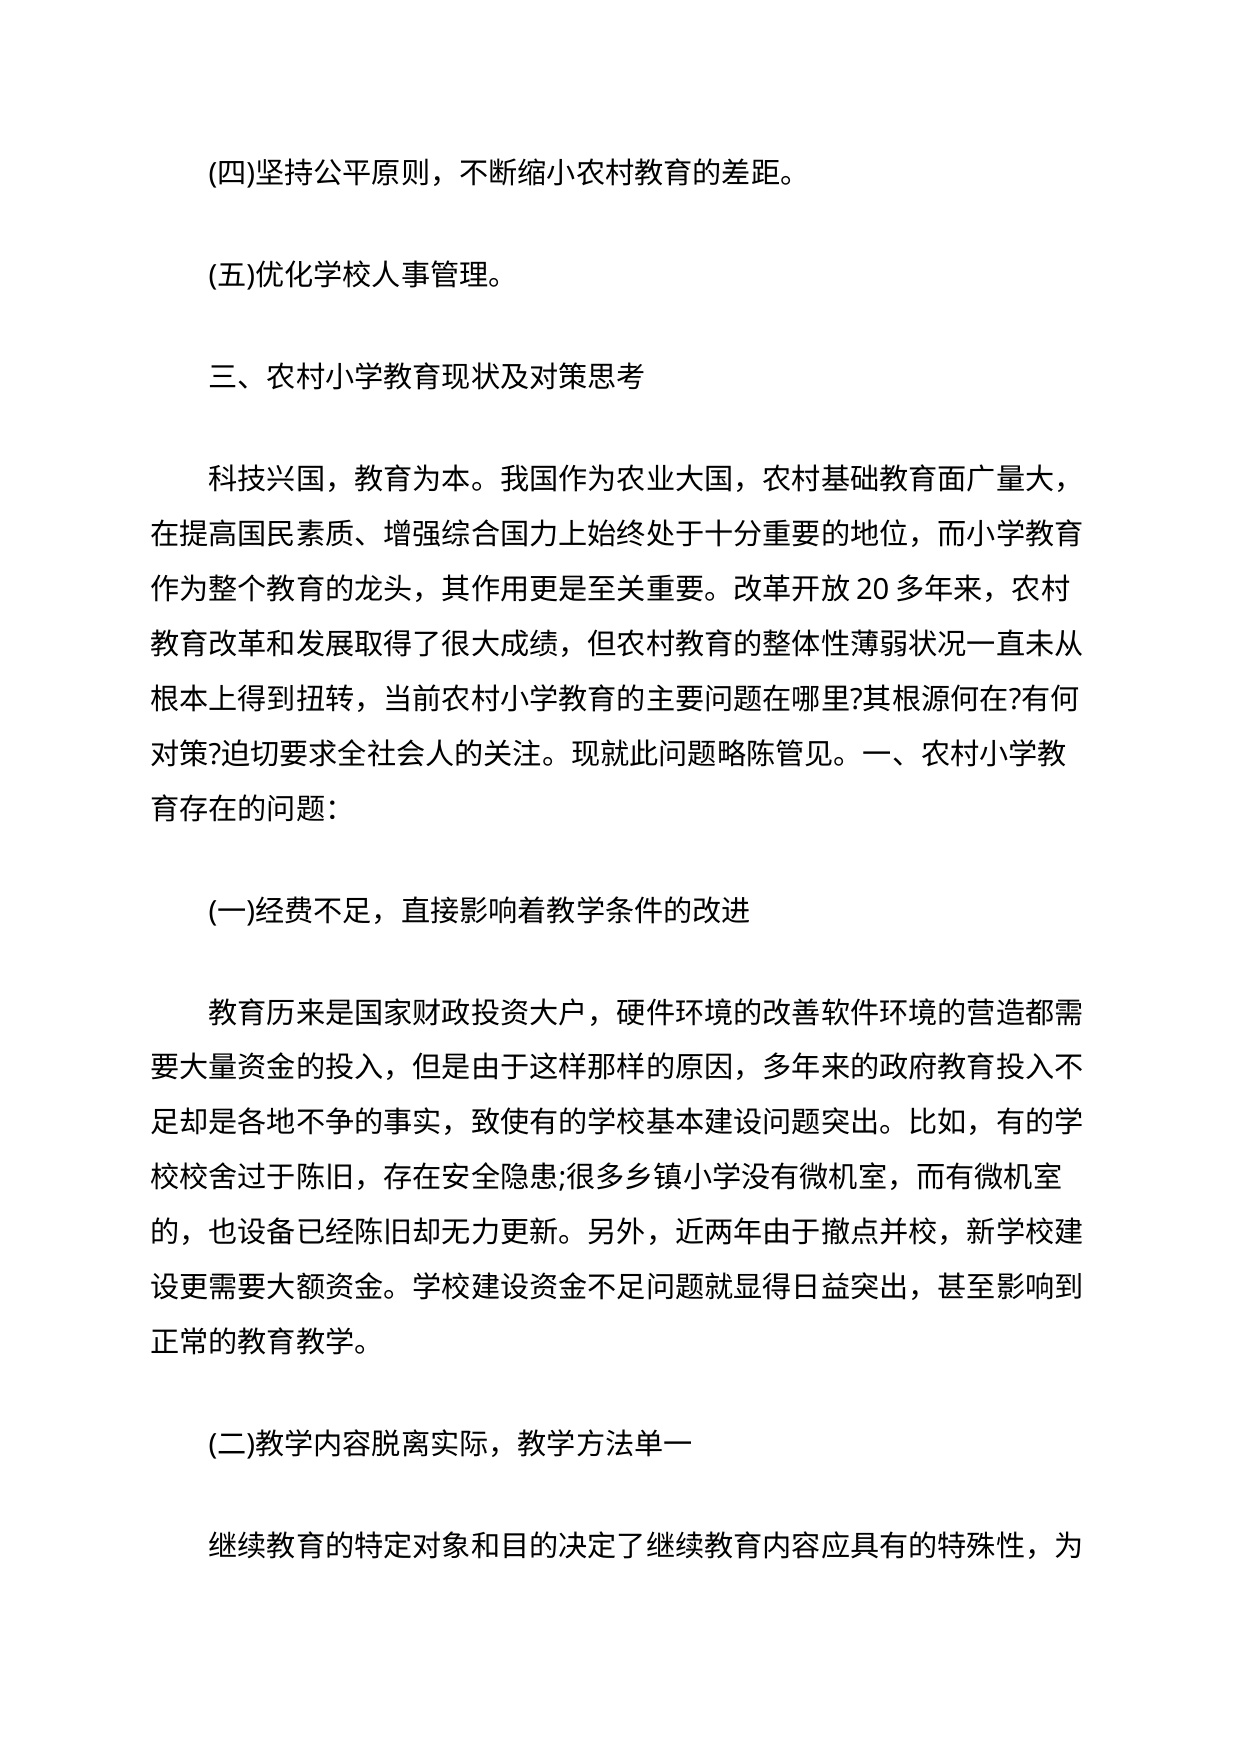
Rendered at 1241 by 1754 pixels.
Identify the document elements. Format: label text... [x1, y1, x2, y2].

text 三、农村小学教育现状及对策思考 [150, 354, 1090, 396]
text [150, 1522, 1090, 1565]
text 科技兴国，教育为本。我国作为农业大国，农村基础教育面广量大，在提高国民素质、增强综合国力上始终处于十分重要的地位，而小学教育作为整个教育的龙头，其作用更是至关重要。改革开放20多年来，农村教育改革和发展取得了很大成绩，但农村教育的整体性薄弱状况一直未从根本上得到扭转，当前农村小学教育的主要问题在哪里?其根源何在?有何对策?迫切要求全社会人的关注。现就此问题略陈管见。一、农村小学教育存在的问题： [150, 456, 1090, 828]
text (二)教学内容脱离实际，教学方法单一 [150, 1420, 1090, 1463]
text (一)经费不足，直接影响着教学条件的改进 [150, 887, 1090, 929]
text (四)坚持公平原则，不断缩小农村教育的差距。 [150, 150, 1090, 192]
text 教育历来是国家财政投资大户，硬件环境的改善软件环境的营造都需要大量资金的投入，但是由于这样那样的原因，多年来的政府教育投入不足却是各地不争的事实，致使有的学校基本建设问题突出。比如，有的学校校舍过于陈旧，存在安全隐患;很多乡镇小学没有微机室，而有微机室的，也设备已经陈旧却无力更新。另外，近两年由于撤点并校，新学校建设更需要大额资金。学校建设资金不足问题就显得日益突出，甚至影响到正常的教育教学。 [150, 989, 1090, 1361]
text (五)优化学校人事管理。 [150, 252, 1090, 294]
